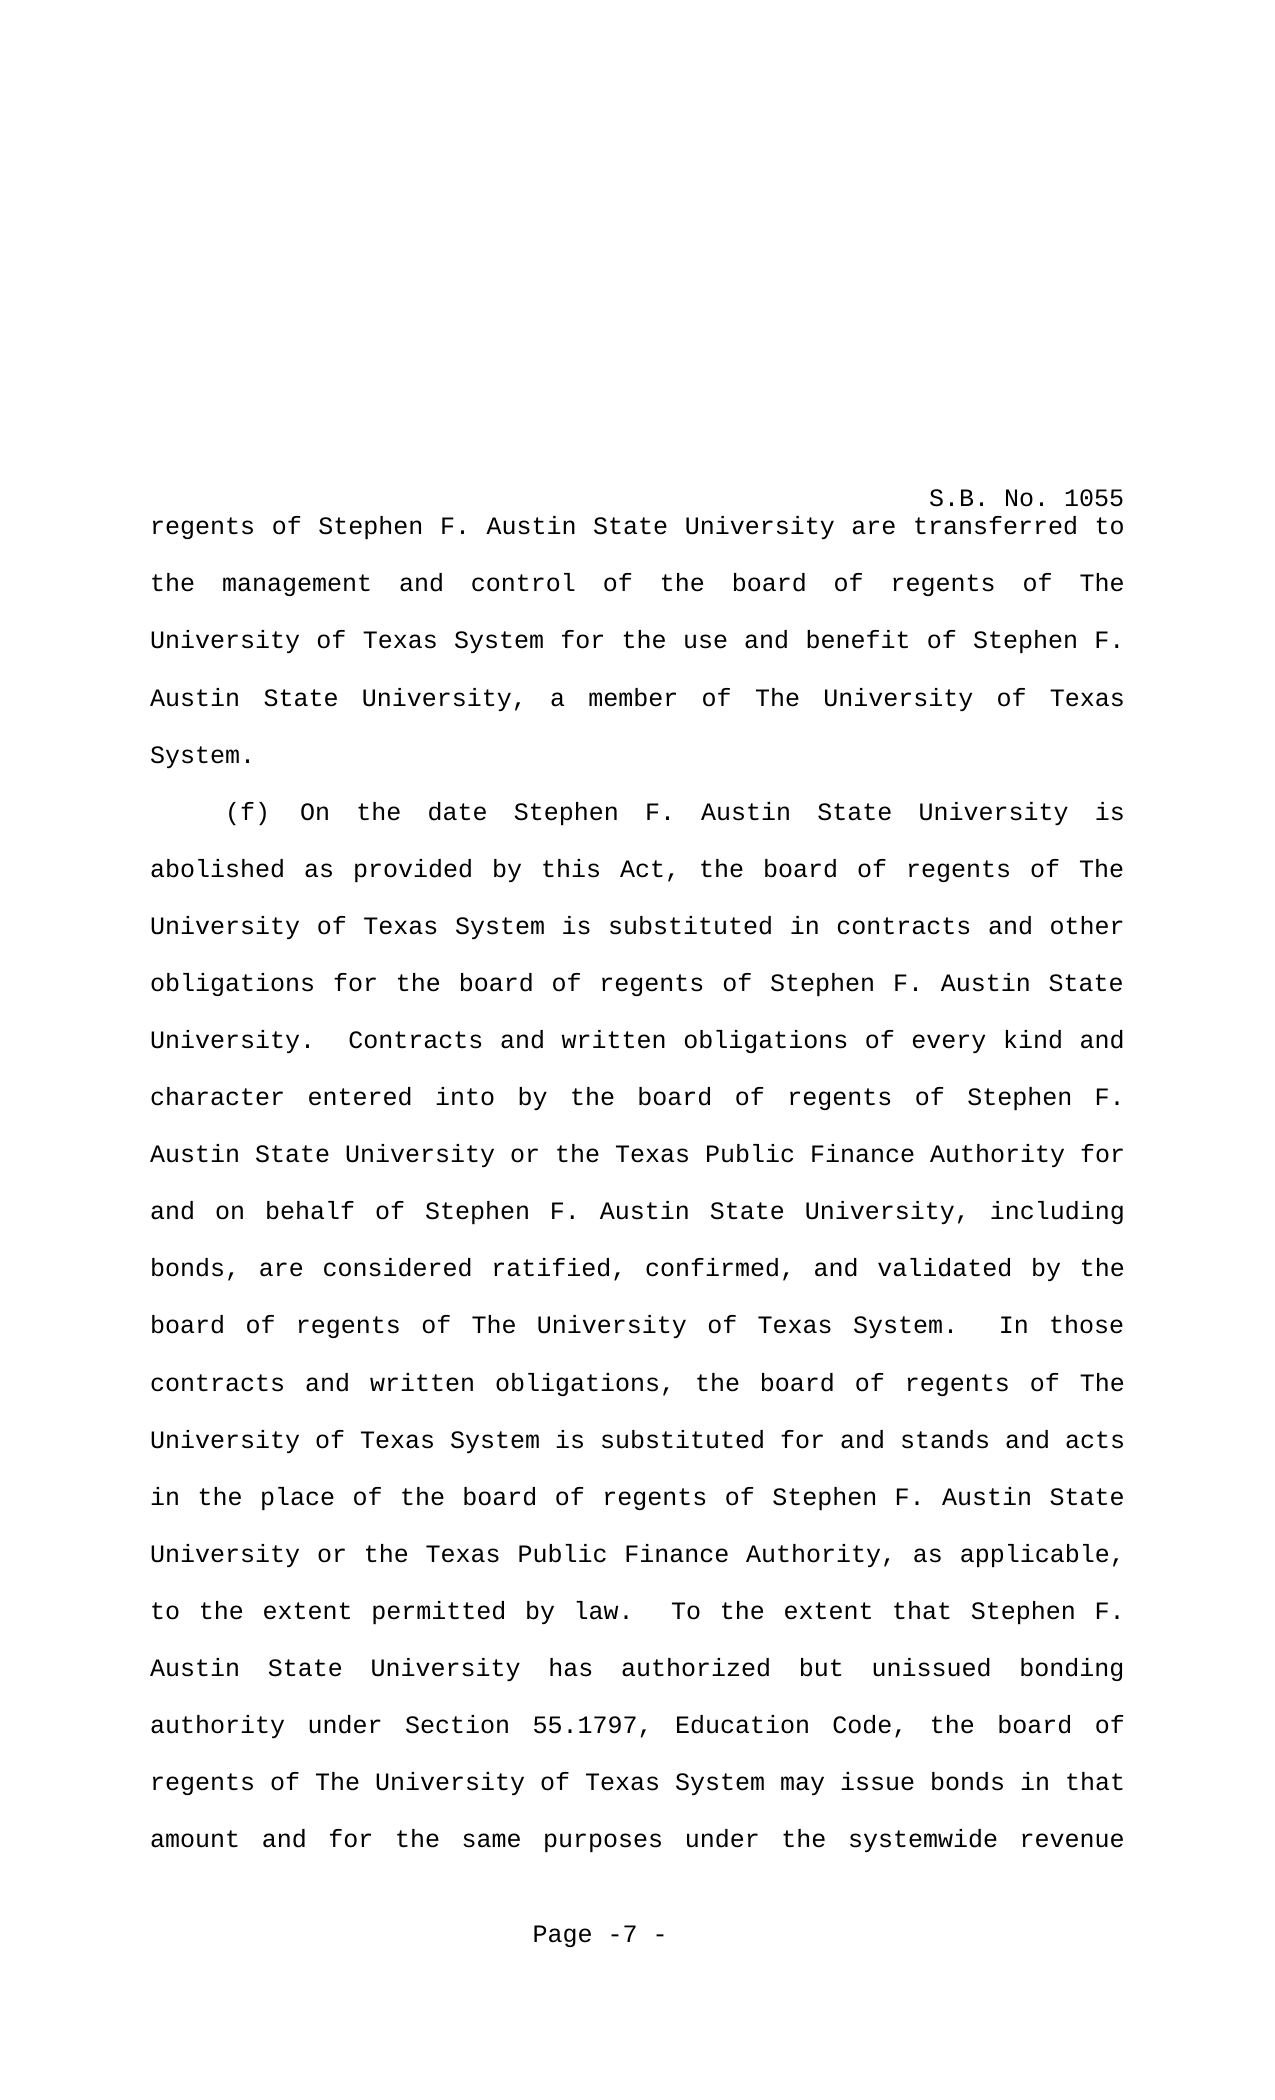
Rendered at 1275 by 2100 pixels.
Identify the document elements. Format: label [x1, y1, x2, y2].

text [150, 799, 1125, 1855]
text [150, 514, 1125, 771]
